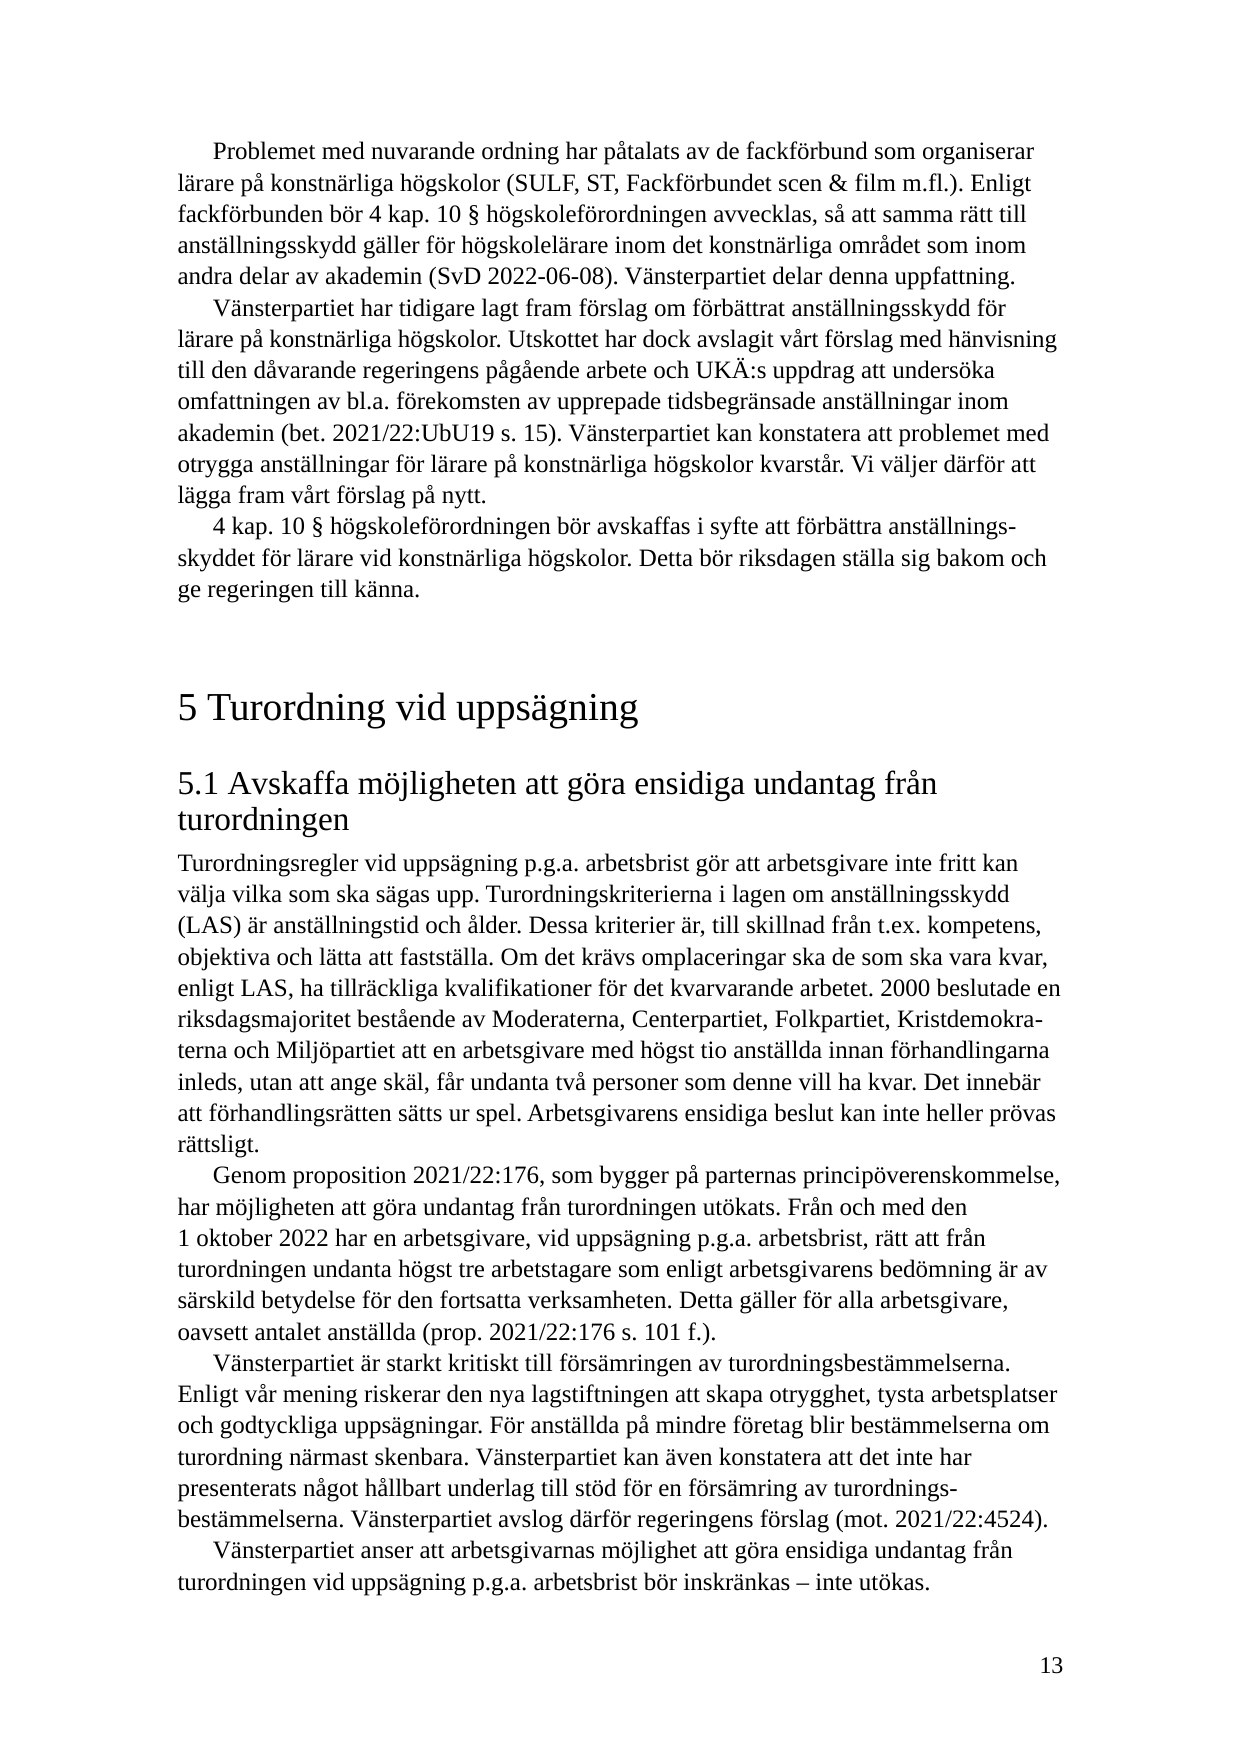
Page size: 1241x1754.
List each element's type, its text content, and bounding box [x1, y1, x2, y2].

text 4 kap. 10 § högskoleförordningen bör avskaffas i syfte att förbättra anställningsskyddet för lärare vid konstnärliga högskolor. Detta bör riksdagen ställa sig bakom och ge regeringen till känna. [177, 509, 1063, 603]
text Turordningsregler vid uppsägning p.g.a. arbetsbrist gör att arbetsgivare inte fritt kan välja vilka som ska sägas upp. Turordningskriterierna i lagen om anställningsskydd (LAS) är anställningstid och ålder. Dessa kriterier är, till skillnad från t.ex. kompetens, objektiva och lätta att fastställa. Om det krävs omplaceringar ska de som ska vara kvar, enligt LAS, ha tillräckliga kvalifikationer för det kvarvarande arbetet. 2000 beslutade en riksdagsmajoritet bestående av Moderaterna, Centerpartiet, Folkpartiet, Kristdemokraterna och Miljöpartiet att en arbetsgivare med högst tio anställda innan förhandlingarna inleds, utan att ange skäl, får undanta två personer som denne vill ha kvar. Det innebär att förhandlingsrätten sätts ur spel. Arbetsgivarens ensidiga beslut kan inte heller prövas rättsligt. [177, 845, 1063, 1158]
text Genom proposition 2021/22:176, som bygger på parternas principöverenskommelse, har möjligheten att göra undantag från turordningen utökats. Från och med den 1 oktober 2022 har en arbetsgivare, vid uppsägning p.g.a. arbetsbrist, rätt att från turordningen undanta högst tre arbetstagare som enligt arbetsgivarens bedömning är av särskild betydelse för den fortsatta verksamheten. Detta gäller för alla arbetsgivare, oavsett antalet anställda (prop. 2021/22:176 s. 101 f.). [177, 1158, 1063, 1345]
text Avskaffa möjligheten att göra ensidiga undantag från turordningen [177, 766, 1063, 837]
text Problemet med nuvarande ordning har påtalats av de fackförbund som organiserar lärare på konstnärliga högskolor (SULF, ST, Fackförbundet scen & film m.fl.). Enligt fackförbunden bör 4 kap. 10 § högskoleförordningen avvecklas, så att samma rätt till anställningsskydd gäller för högskolelärare inom det konstnärliga området som inom andra delar av akademin (SvD 2022-06-08). Vänsterpartiet delar denna uppfattning. [177, 134, 1063, 290]
text Vänsterpartiet är starkt kritiskt till försämringen av turordningsbestämmelserna. Enligt vår mening riskerar den nya lagstiftningen att skapa otrygghet, tysta arbetsplatser och godtyckliga uppsägningar. För anställda på mindre företag blir bestämmelserna om turordning närmast skenbara. Vänsterpartiet kan även konstatera att det inte har presenterats något hållbart underlag till stöd för en försämring av turordningsbestämmelserna. Vänsterpartiet avslog därför regeringens förslag (mot. 2021/22:4524). [177, 1345, 1063, 1533]
text Turordning vid uppsägning [177, 688, 1063, 729]
text Vänsterpartiet har tidigare lagt fram förslag om förbättrat anställningsskydd för lärare på konstnärliga högskolor. Utskottet har dock avslagit vårt förslag med hänvisning till den dåvarande regeringens pågående arbete och UKÄ:s uppdrag att undersöka omfattningen av bl.a. förekomsten av upprepade tidsbegränsade anställningar inom akademin (bet. 2021/22:UbU19 s. 15). Vänsterpartiet kan konstatera att problemet med otrygga anställningar för lärare på konstnärliga högskolor kvarstår. Vi väljer därför att lägga fram vårt förslag på nytt. [177, 290, 1063, 509]
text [177, 1533, 1063, 1595]
